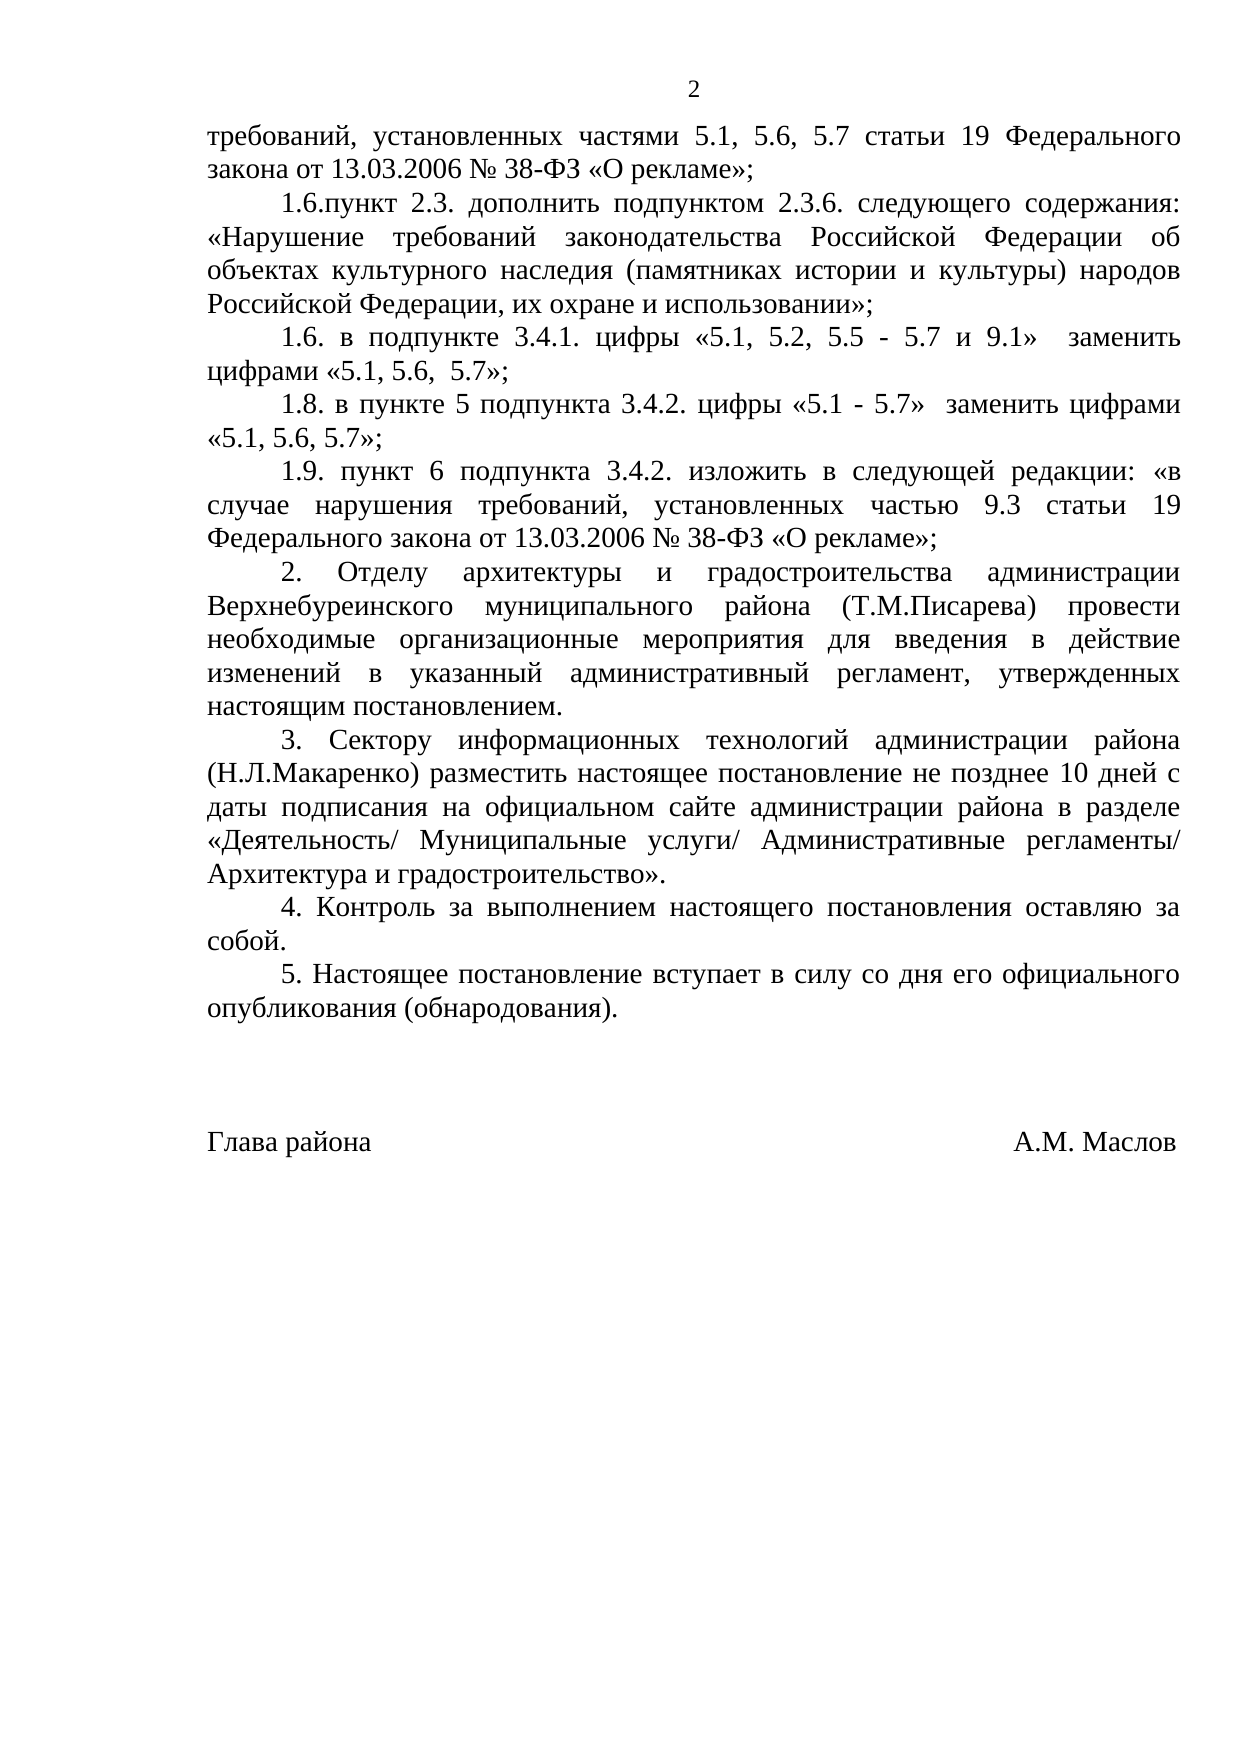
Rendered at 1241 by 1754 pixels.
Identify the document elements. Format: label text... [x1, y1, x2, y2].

text 1.9. пункт 6 подпункта 3.4.2. изложить в следующей редакции: «в случае нарушения требований, установленных частью 9.3 статьи 19 Федерального закона от 13.03.2006 № 38-ФЗ «О рекламе»; [207, 453, 1181, 554]
text Глава района А.М. Маслов [207, 1124, 1181, 1158]
text 4. Контроль за выполнением настоящего постановления оставляю за собой. [207, 889, 1181, 957]
text 2. Отделу архитектуры и градостроительства администрации Верхнебуреинского муниципального района (Т.М.Писарева) провести необходимые организационные мероприятия для введения в действие изменений в указанный административный регламент, утвержденных настоящим постановлением. [207, 554, 1181, 722]
text 5. Настоящее постановление вступает в силу со дня его официального опубликования (обнародования). [207, 957, 1181, 1024]
text 1.6. в подпункте 3.4.1. цифры «5.1, 5.2, 5.5 - 5.7 и 9.1» заменить цифрами «5.1, 5.6, 5.7»; [207, 319, 1181, 386]
text 1.8. в пункте 5 подпункта 3.4.2. цифры «5.1 - 5.7» заменить цифрами «5.1, 5.6, 5.7»; [207, 386, 1181, 453]
text 3. Сектору информационных технологий администрации района (Н.Л.Макаренко) разместить настоящее постановление не позднее 10 дней с даты подписания на официальном сайте администрации района в разделе «Деятельность/ Муниципальные услуги/ Административные регламенты/ Архитектура и градостроительство». [207, 722, 1181, 889]
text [207, 118, 1181, 185]
text 1.6.пункт 2.3. дополнить подпунктом 2.3.6. следующего содержания: «Нарушение требований законодательства Российской Федерации об объектах культурного наследия (памятниках истории и культуры) народов Российской Федерации, их охране и использовании»; [207, 185, 1181, 319]
